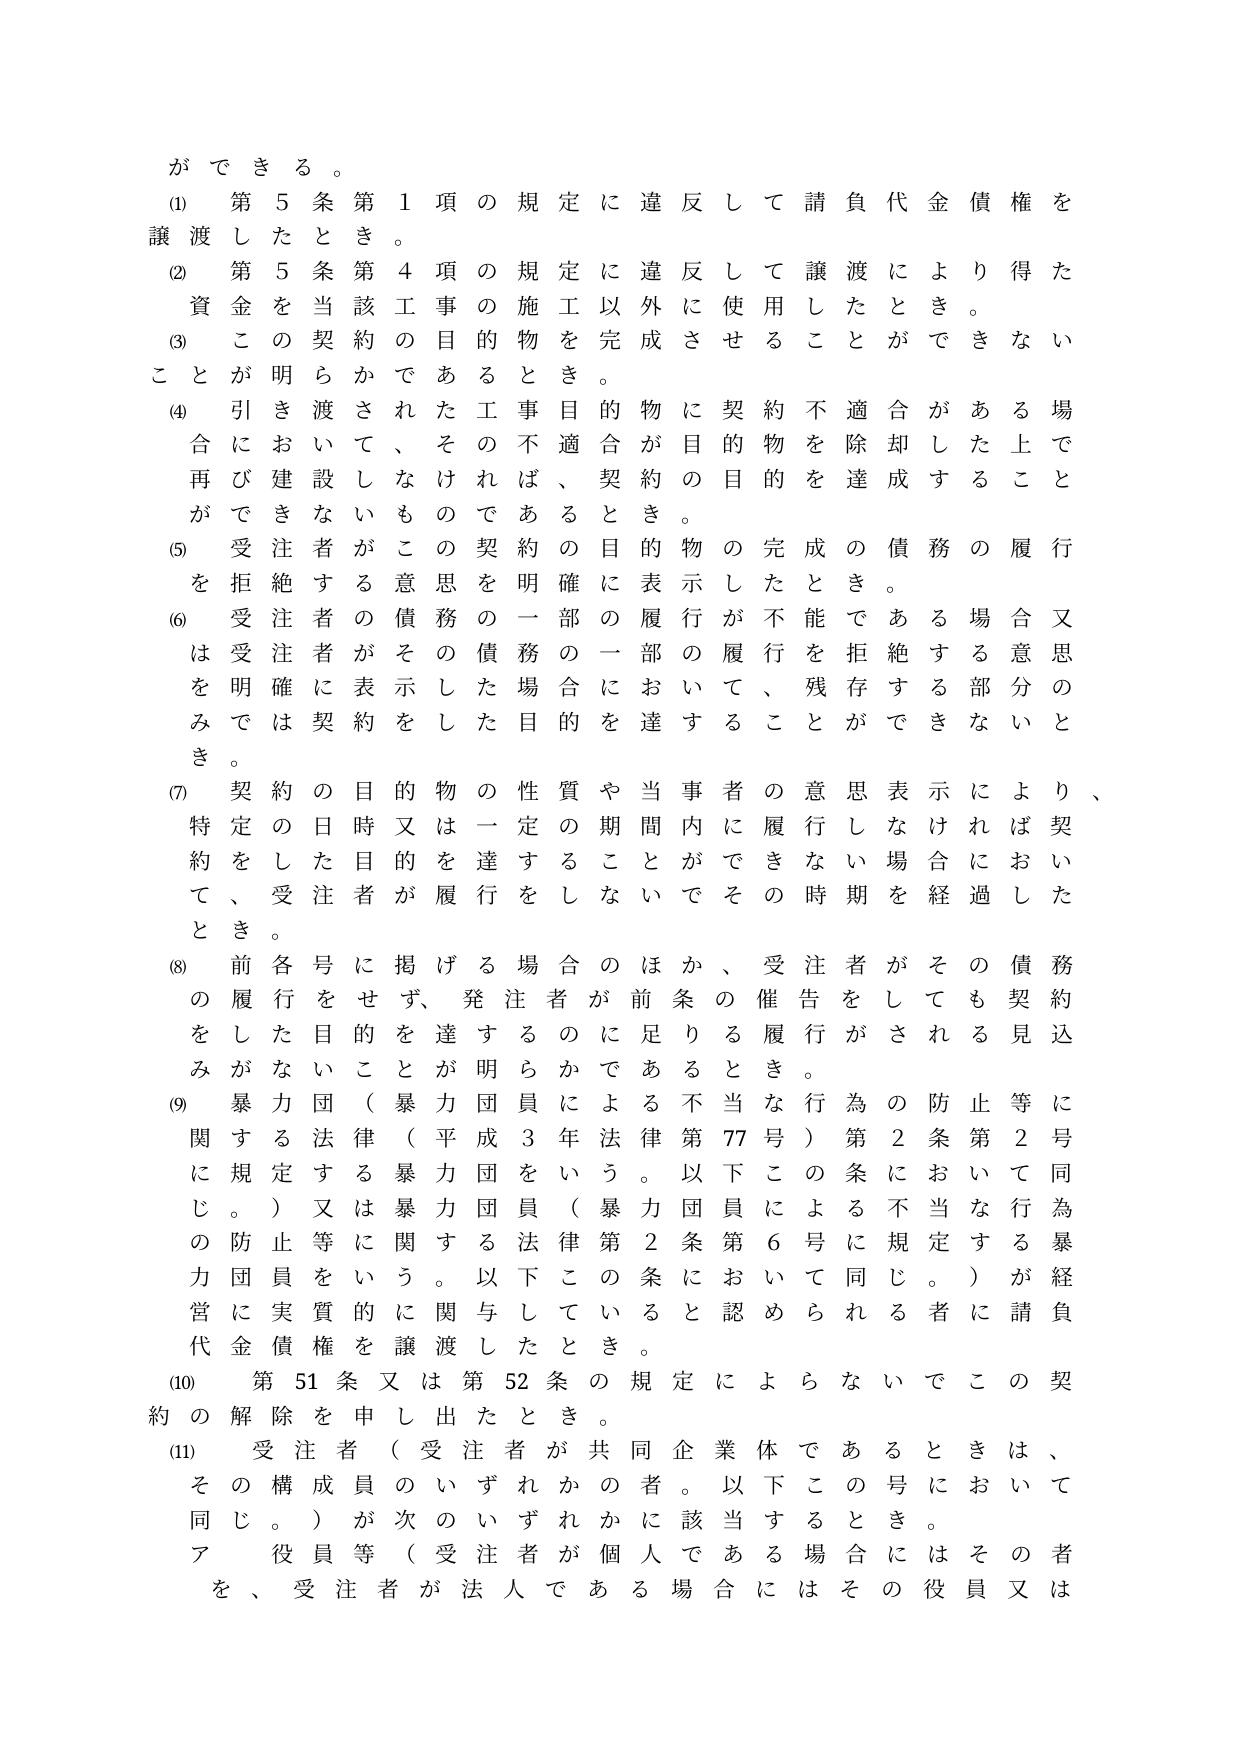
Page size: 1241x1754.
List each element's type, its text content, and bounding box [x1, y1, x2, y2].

text ⑼ 暴力団（暴力団員による不当な行為の防止等に関する法律（平成３年法律第77号）第２条第２号に規定する暴力団をいう。以下この条において同じ。）又は暴力団員（暴力団員による不当な行為の防止等に関する法律第２条第６号に規定する暴力団員をいう。以下この条において同じ。）が経営に実質的に関与していると認められる者に請負代金債権を譲渡したとき。 [169, 1085, 1092, 1363]
text ⑴ 第５条第１項の規定に違反して請負代金債権を譲渡したとき。 [148, 183, 1092, 253]
text ⑷ 引き渡された工事目的物に契約不適合がある場合において、その不適合が目的物を除却した上で再び建設しなければ、契約の目的を達成することができないものであるとき。 [169, 391, 1092, 530]
text ⑵ 第５条第４項の規定に違反して譲渡により得た資金を当該工事の施工以外に使用したとき。 [169, 253, 1092, 322]
text ⑹ 受注者の債務の一部の履行が不能である場合又は受注者がその債務の一部の履行を拒絶する意思を明確に表示した場合において、残存する部分のみでは契約をした目的を達することができないとき。 [169, 599, 1092, 773]
text ⑸ 受注者がこの契約の目的物の完成の債務の履行を拒絶する意思を明確に表示したとき。 [169, 530, 1092, 599]
text ⑾ 受注者（受注者が共同企業体であるときは、その構成員のいずれかの者。以下この号において同じ。）が次のいずれかに該当するとき。 [169, 1432, 1092, 1536]
text ⑶ この契約の目的物を完成させることができないことが明らかであるとき。 [148, 322, 1092, 391]
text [148, 148, 1092, 183]
text ⑻ 前各号に掲げる場合のほか、受注者がその債務の履行をせず、発注者が前条の催告をしても契約をした目的を達するのに足りる履行がされる見込みがないことが明らかであるとき。 [169, 946, 1092, 1085]
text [189, 1536, 1092, 1605]
text ⑽ 第51条又は第52条の規定によらないでこの契約の解除を申し出たとき。 [148, 1363, 1092, 1432]
text ⑺ 契約の目的物の性質や当事者の意思表示により、特定の日時又は一定の期間内に履行しなければ契約をした目的を達することができない場合において、受注者が履行をしないでその時期を経過したとき。 [169, 773, 1092, 946]
